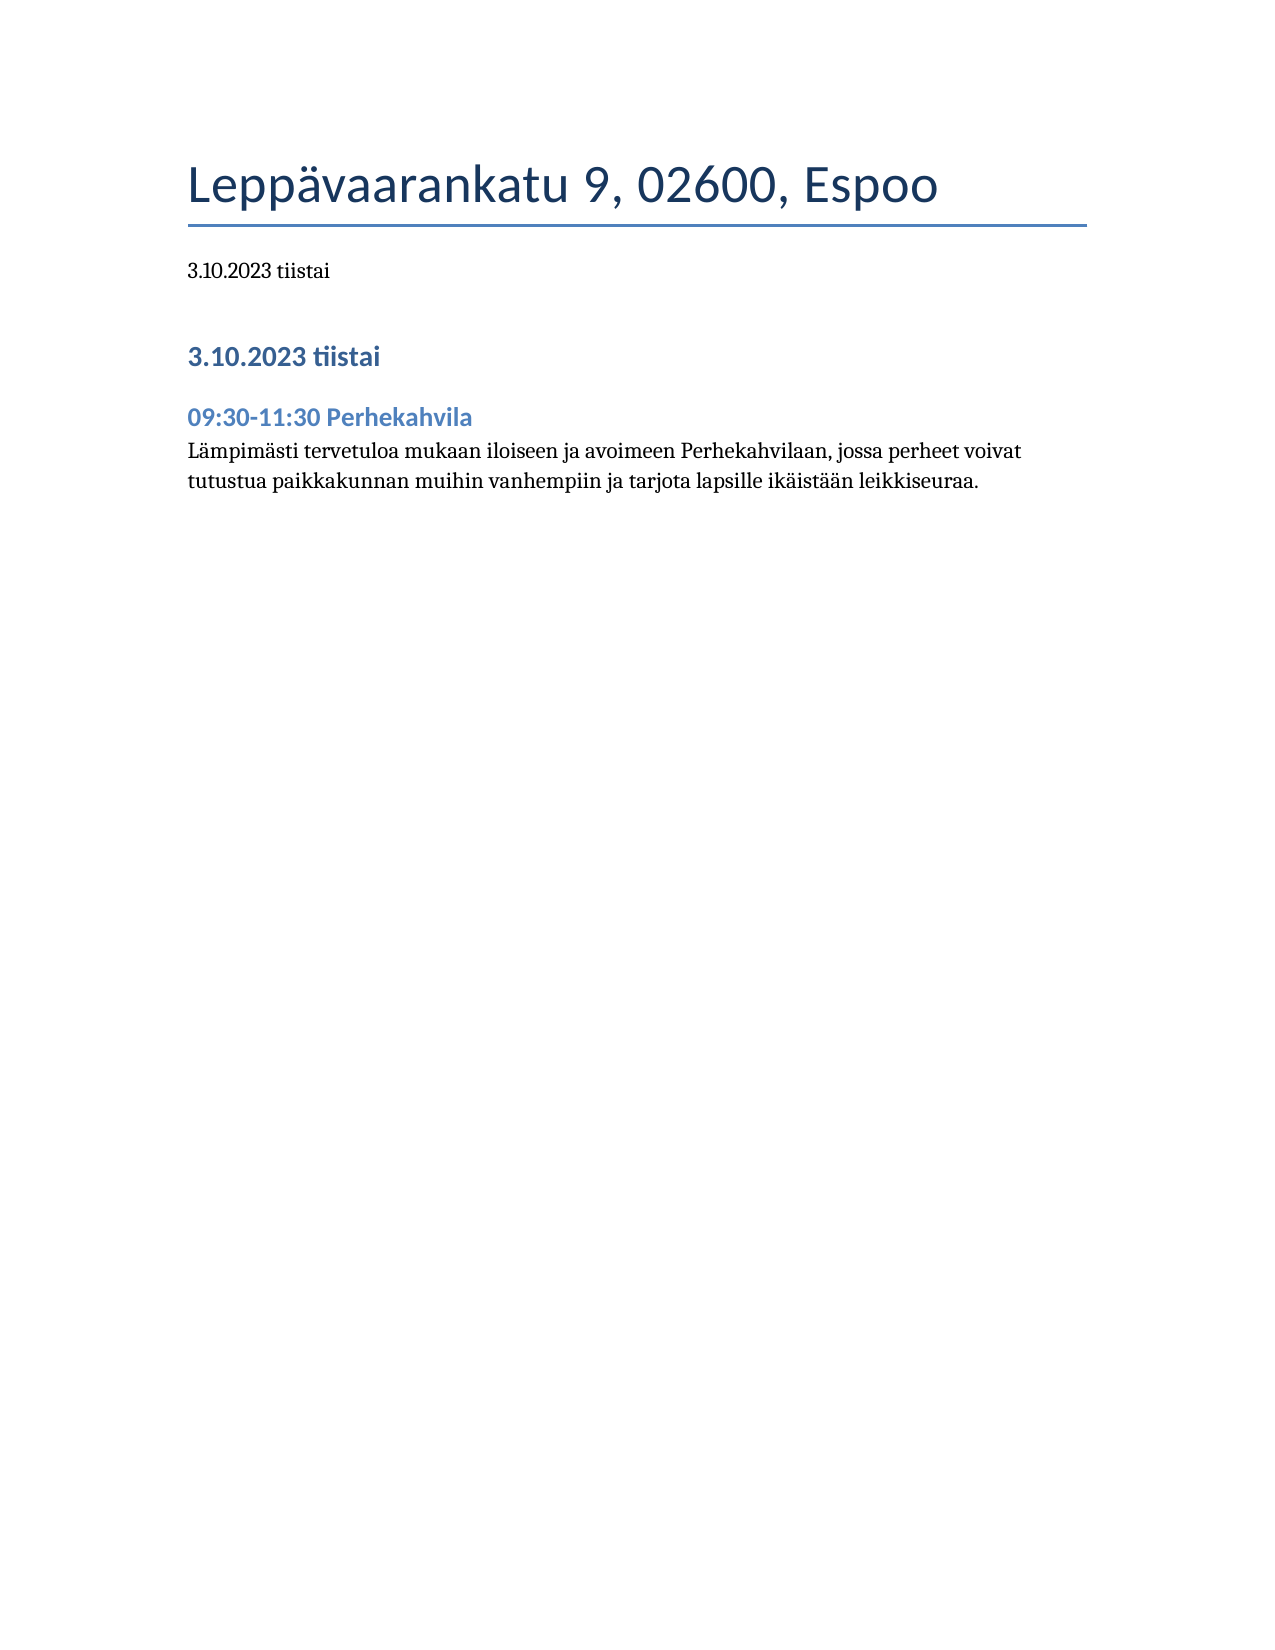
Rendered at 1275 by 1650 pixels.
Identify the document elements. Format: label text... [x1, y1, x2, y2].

title Leppävaarankatu 9, 02600, Espoo [187, 150, 1087, 227]
text 3.10.2023 tiistai [187, 258, 1087, 284]
subtitle 09:30-11:30 Perhekahvila [187, 400, 1087, 433]
text Lämpimästi tervetuloa mukaan iloiseen ja avoimeen Perhekahvilaan, jossa perheet voivat tutustua paikkakunnan muihin vanhempiin ja tarjota lapsille ikäistään leikkiseuraa. [187, 438, 1087, 494]
subtitle 3.10.2023 tiistai [187, 338, 1087, 374]
